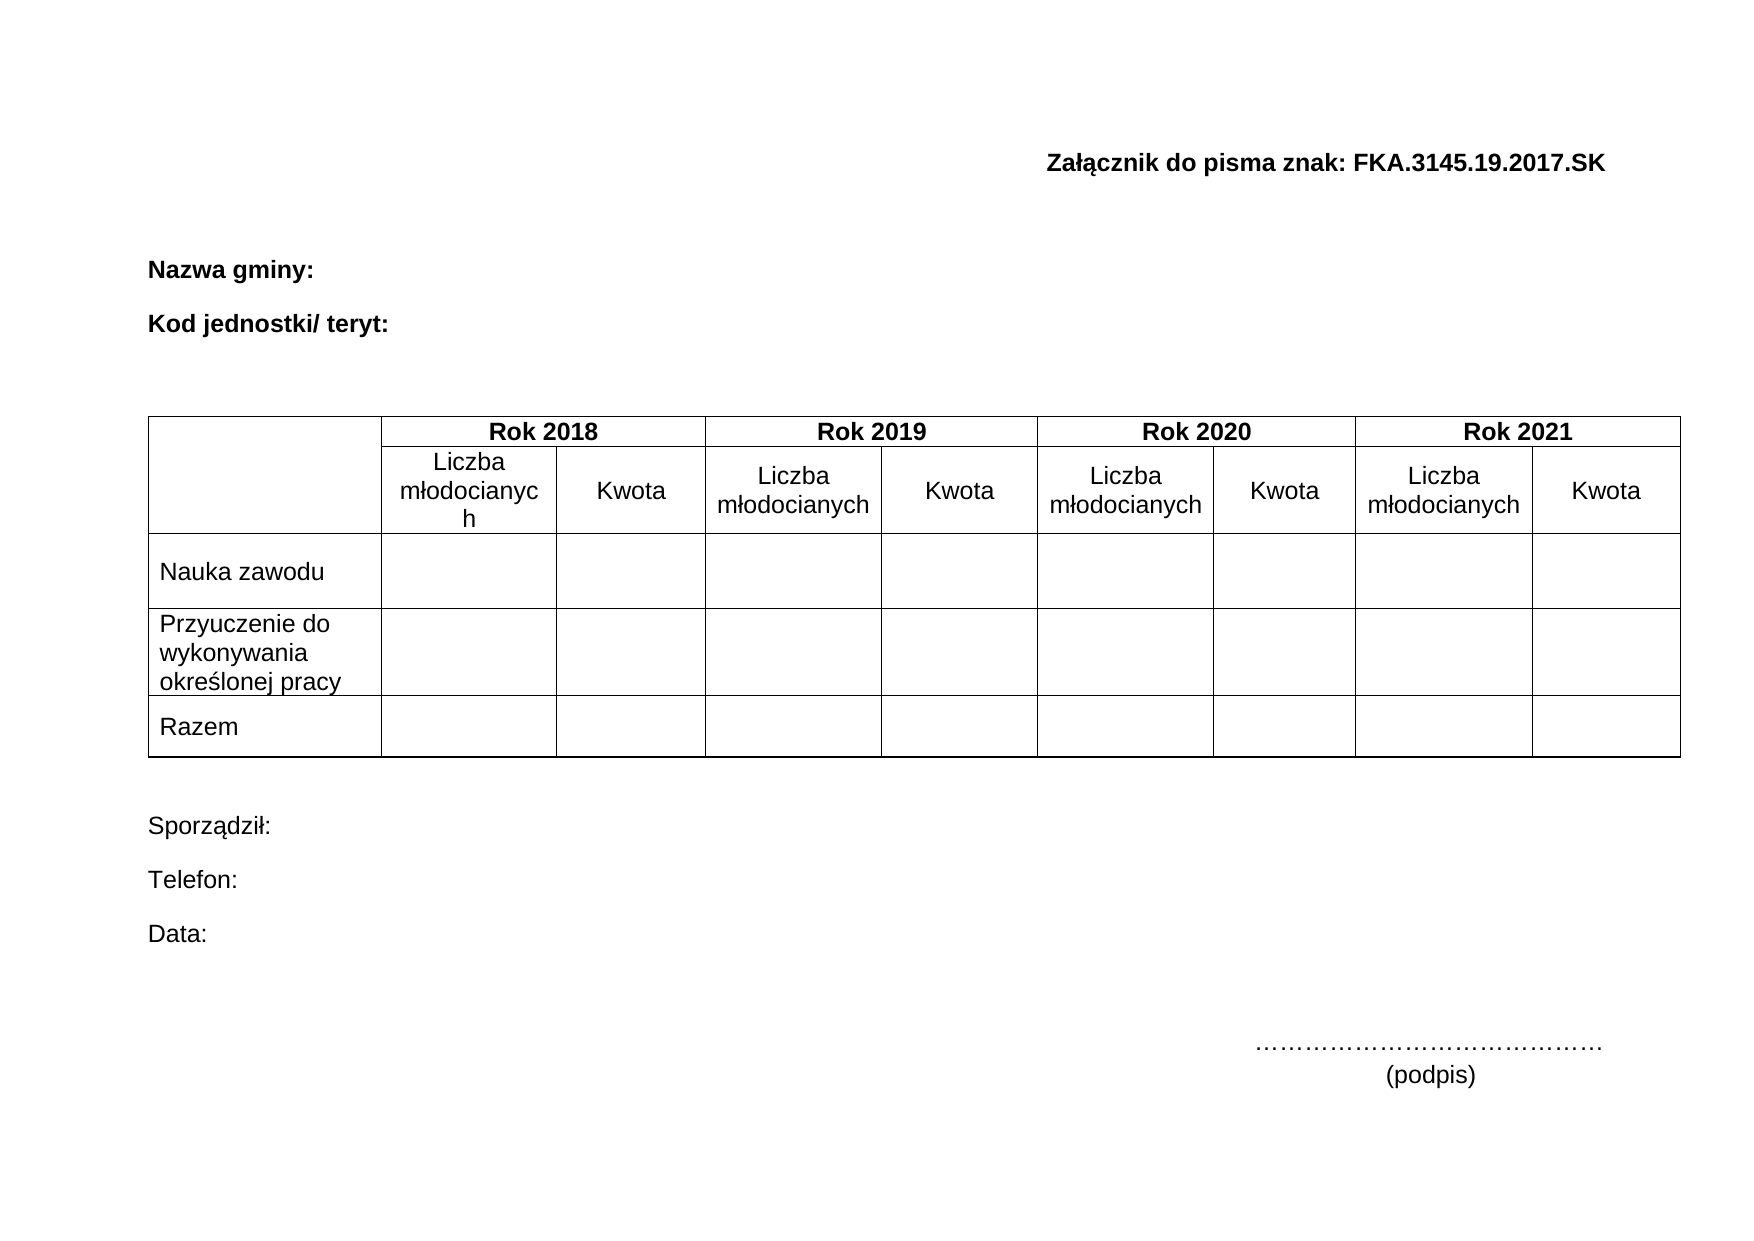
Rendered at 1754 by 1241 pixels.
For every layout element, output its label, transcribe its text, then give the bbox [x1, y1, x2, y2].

table_cell Kwota [1214, 447, 1355, 533]
table_cell Przyuczenie do wykonywania określonej pracy [149, 609, 381, 695]
table_cell Kwota [1533, 447, 1680, 533]
table_cell [706, 696, 881, 756]
table_cell [1533, 534, 1680, 608]
table_cell [382, 696, 556, 756]
table_cell Nauka zawodu [149, 534, 381, 608]
table_cell [1038, 609, 1213, 695]
table_cell [1214, 696, 1355, 756]
table_header [149, 417, 381, 533]
table_cell [557, 696, 705, 756]
table_cell [1533, 609, 1680, 695]
table_header Rok 2021 [1356, 417, 1680, 446]
table_cell [1038, 534, 1213, 608]
table_cell [882, 609, 1037, 695]
table_cell [882, 534, 1037, 608]
table_cell [1038, 696, 1213, 756]
table_cell Liczba młodocianych [382, 447, 556, 533]
table_cell Razem [149, 696, 381, 756]
table_header Rok 2018 [382, 417, 705, 446]
table_header Rok 2020 [1038, 417, 1355, 446]
text Telefon: [148, 865, 1606, 894]
table_cell [382, 609, 556, 695]
table_cell [1214, 609, 1355, 695]
table_cell Kwota [882, 447, 1037, 533]
table_cell Kwota [557, 447, 705, 533]
table_header Rok 2019 [706, 417, 1037, 446]
text Data: [148, 919, 1606, 948]
table_cell [706, 534, 881, 608]
table_cell [382, 534, 556, 608]
table_cell [1214, 534, 1355, 608]
text Kod jednostki/ teryt: [148, 309, 1606, 338]
table_cell [1356, 534, 1532, 608]
text …………………………………… [148, 1027, 1606, 1055]
table_cell [706, 609, 881, 695]
text Nazwa gminy: [148, 255, 1606, 284]
text Załącznik do pisma znak: FKA.3145.19.2017.SK [148, 148, 1606, 176]
table_cell [1356, 609, 1532, 695]
table_cell Liczba młodocianych [706, 447, 881, 533]
text Sporządził: [148, 811, 1606, 840]
table_cell [557, 609, 705, 695]
table_cell Liczba młodocianych [1038, 447, 1213, 533]
table_cell [882, 696, 1037, 756]
text (podpis) [148, 1060, 1606, 1088]
table_cell [1533, 696, 1680, 756]
table_cell [1356, 696, 1532, 756]
table_cell Liczba młodocianych [1356, 447, 1532, 533]
table_cell [557, 534, 705, 608]
